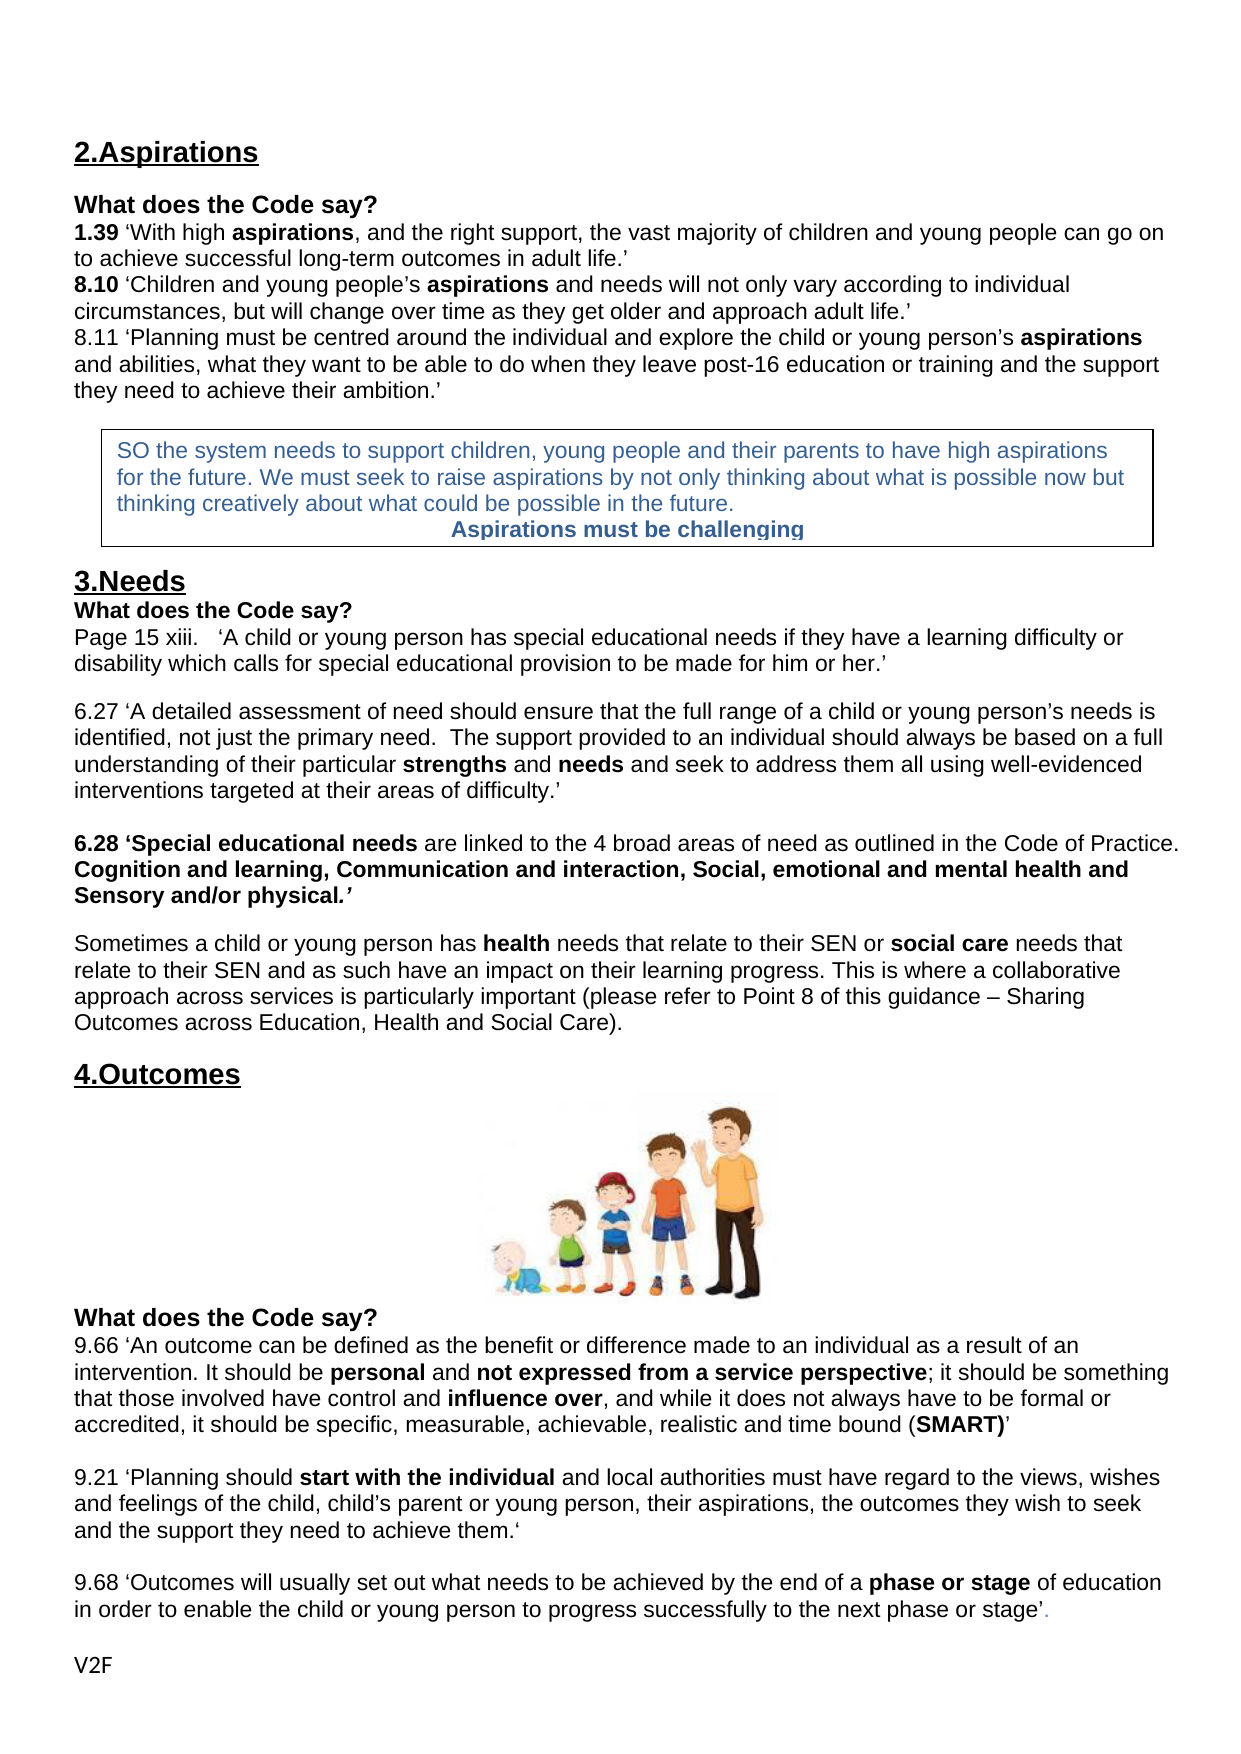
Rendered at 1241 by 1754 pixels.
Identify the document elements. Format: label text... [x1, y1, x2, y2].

text 3.Needs [74, 564, 1181, 597]
text What does the Code say? [74, 1303, 1181, 1332]
text 2.Aspirations [74, 135, 1181, 168]
text 9.68 ‘Outcomes will usually set out what needs to be achieved by the end of a phase or stage of education in order to enable the child or young person to progress successfully to the next phase or stage’. [74, 1569, 1181, 1622]
text 6.28 ‘Special educational needs are linked to the 4 broad areas of need as outlined in the Code of Practice. Cognition and learning, Communication and interaction, Social, emotional and mental health and Sensory and/or physical.’ [74, 830, 1181, 909]
text Page 15 xiii. ‘A child or young person has special educational needs if they have a learning difficulty or disability which calls for special educational provision to be made for him or her.’ [74, 624, 1181, 676]
text 8.11 ‘Planning must be centred around the individual and explore the child or young person’s aspirations and abilities, what they want to be able to do when they leave post-16 education or training and the support they need to achieve their ambition.’ [74, 324, 1181, 403]
text 1.39 ‘With high aspirations, and the right support, the vast majority of children and young people can go on to achieve successful long-term outcomes in adult life.’ [74, 219, 1181, 271]
text Sometimes a child or young person has health needs that relate to their SEN or social care needs that relate to their SEN and as such have an impact on their learning progress. This is where a collaborative approach across services is particularly important (please refer to Point 8 of this guidance – Sharing Outcomes across Education, Health and Social Care). [74, 930, 1181, 1036]
text 9.21 ‘Planning should start with the individual and local authorities must have regard to the views, wishes and feelings of the child, child’s parent or young person, their aspirations, the outcomes they wish to seek and the support they need to achieve them.‘ [74, 1464, 1181, 1543]
text 9.66 ‘An outcome can be defined as the benefit or difference made to an individual as a result of an [74, 1332, 1181, 1358]
text 6.27 ‘A detailed assessment of need should ensure that the full range of a child or young person’s needs is identified, not just the primary need. The support provided to an individual should always be based on a full understanding of their particular strengths and needs and seek to address them all using well-evidenced interventions targeted at their areas of difficulty.’ [74, 698, 1181, 803]
text What does the Code say? [74, 597, 1181, 624]
text 8.10 ‘Children and young people’s aspirations and needs will not only vary according to individual circumstances, but will change over time as they get older and approach adult life.’ [74, 271, 1181, 324]
text 4.Outcomes [74, 1057, 1181, 1091]
text intervention. It should be personal and not expressed from a service perspective; it should be something that those involved have control and influence over, and while it does not always have to be formal or accredited, it should be specific, measurable, achievable, realistic and time bound (SMART)’ [74, 1358, 1181, 1437]
text What does the Code say? [74, 190, 1181, 219]
